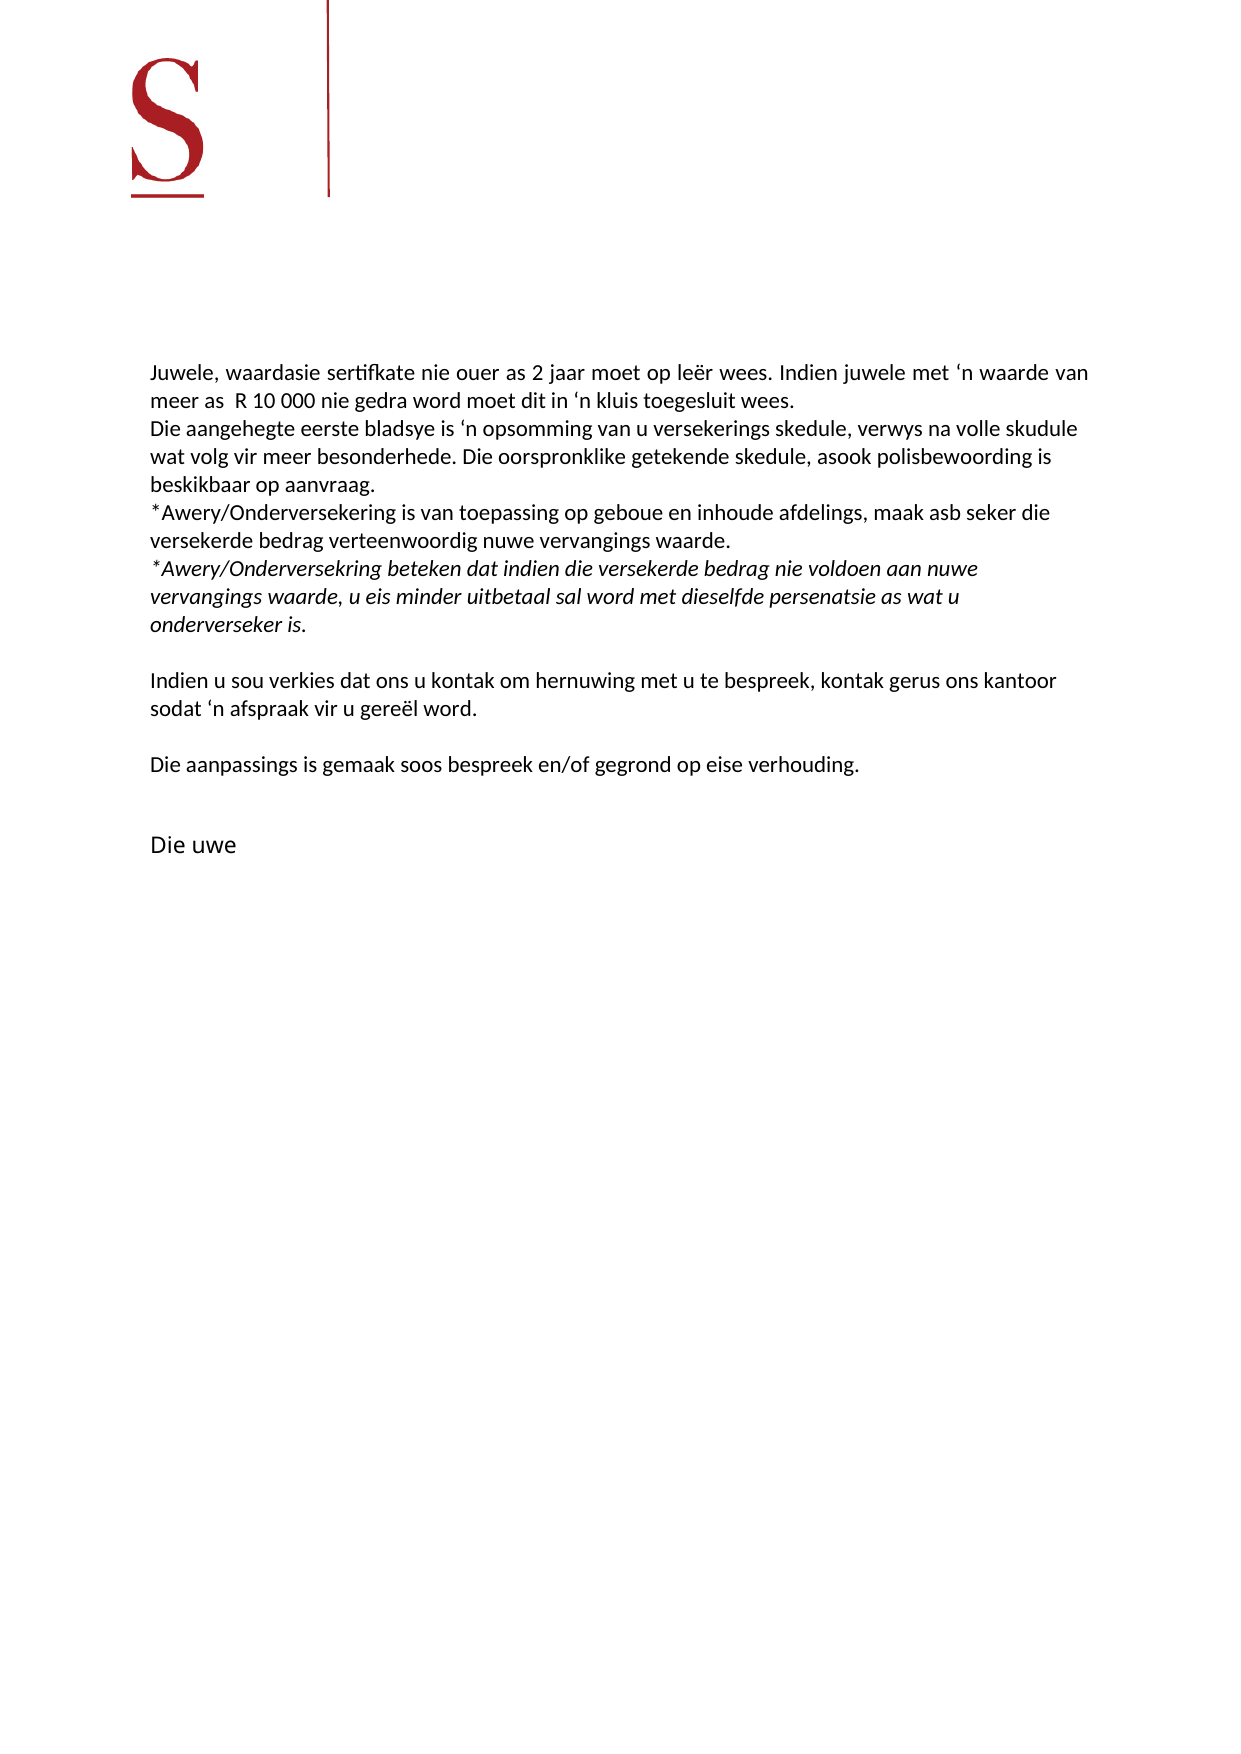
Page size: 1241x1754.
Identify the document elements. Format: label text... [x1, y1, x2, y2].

picture [114, 53, 218, 206]
text Die aangehegte eerste bladsye is ‘n opsomming van u versekerings skedule, verwys na volle skudule wat volg vir meer besonderhede. Die oorspronklike getekende skedule, asook polisbewoording is beskikbaar op aanvraag. [150, 414, 1090, 498]
text Die uwe [150, 828, 1090, 860]
text *Awery/Onderversekring beteken dat indien die versekerde bedrag nie voldoen aan nuwe vervangings waarde, u eis minder uitbetaal sal word met dieselfde persenatsie as wat u onderverseker is. [150, 554, 1090, 638]
text Juwele, waardasie sertifkate nie ouer as 2 jaar moet op leër wees. Indien juwele met ‘n waarde van meer as R 10 000 nie gedra word moet dit in ‘n kluis toegesluit wees. [150, 358, 1090, 414]
text Indien u sou verkies dat ons u kontak om hernuwing met u te bespreek, kontak gerus ons kantoor sodat ‘n afspraak vir u gereël word. [150, 666, 1090, 722]
text *Awery/Onderversekering is van toepassing op geboue en inhoude afdelings, maak asb seker die versekerde bedrag verteenwoordig nuwe vervangings waarde. [150, 498, 1090, 554]
text Die aanpassings is gemaak soos bespreek en/of gegrond op eise verhouding. [150, 750, 1090, 778]
